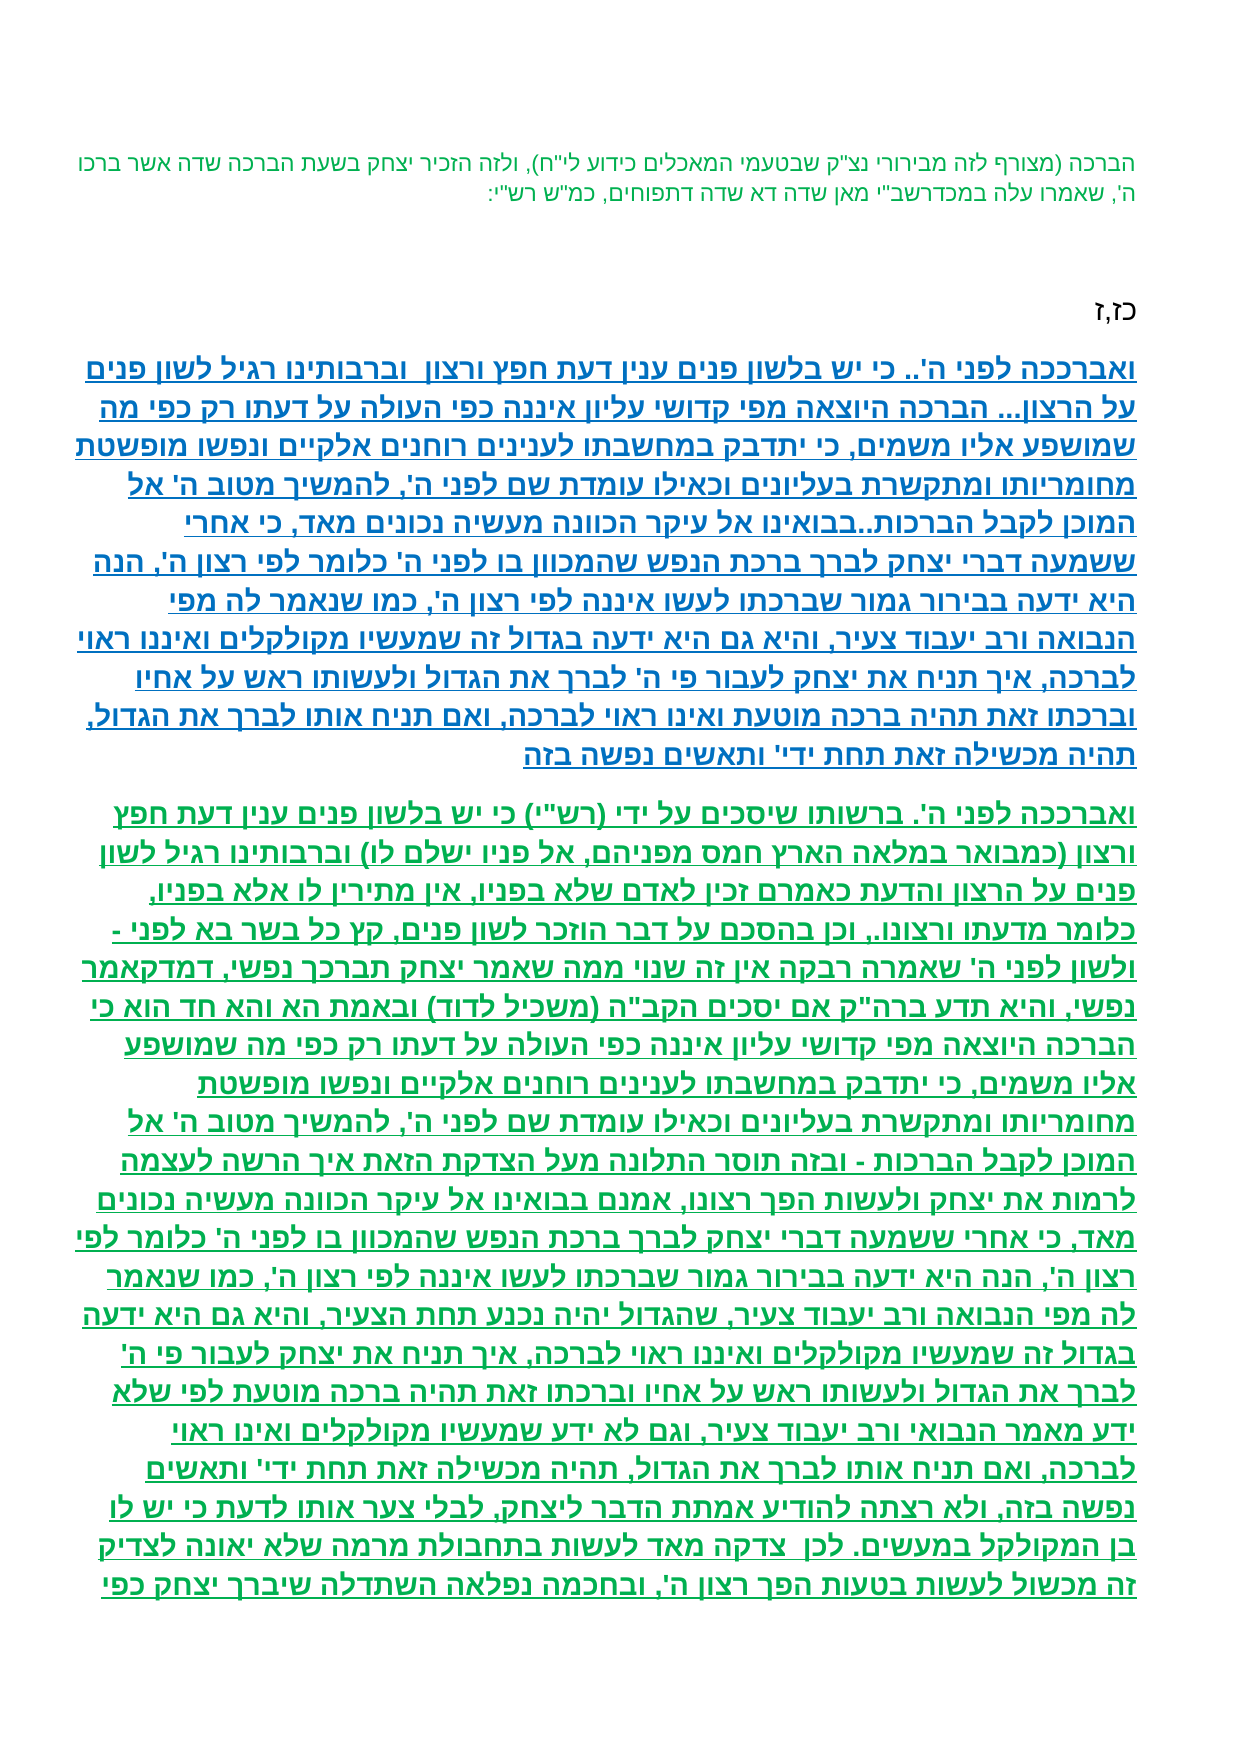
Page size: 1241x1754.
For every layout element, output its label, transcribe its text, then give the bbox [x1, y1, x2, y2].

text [74, 150, 1137, 207]
text ואברככה לפני ה'.. כי יש בלשון פנים ענין דעת חפץ ורצון וברבותינו רגיל לשון פנים על הרצון... הברכה היוצאה מפי קדושי עליון איננה כפי העולה על דעתו רק כפי מה שמושפע אליו משמים, כי יתדבק במחשבתו לענינים רוחנים אלקיים ונפשו מופשטת מחומריותו ומתקשרת בעליונים וכאילו עומדת שם לפני ה', להמשיך מטוב ה' אל המוכן לקבל הברכות..בבואינו אל עיקר הכוונה מעשיה נכונים מאד, כי אחרי ששמעה דברי יצחק לברך ברכת הנפש שהמכוון בו לפני ה' כלומר לפי רצון ה', הנה היא ידעה בבירור גמור שברכתו לעשו איננה לפי רצון ה', כמו שנאמר לה מפי הנבואה ורב יעבוד צעיר, והיא גם היא ידעה בגדול זה שמעשיו מקולקלים ואיננו ראוי לברכה, איך תניח את יצחק לעבור פי ה' לברך את הגדול ולעשותו ראש על אחיו וברכתו זאת תהיה ברכה מוטעת ואינו ראוי לברכה, ואם תניח אותו לברך את הגדול, תהיה מכשילה זאת תחת ידי' ותאשים נפשה בזה [74, 352, 1137, 771]
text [74, 797, 1137, 1602]
text כז,ז [74, 293, 1137, 327]
